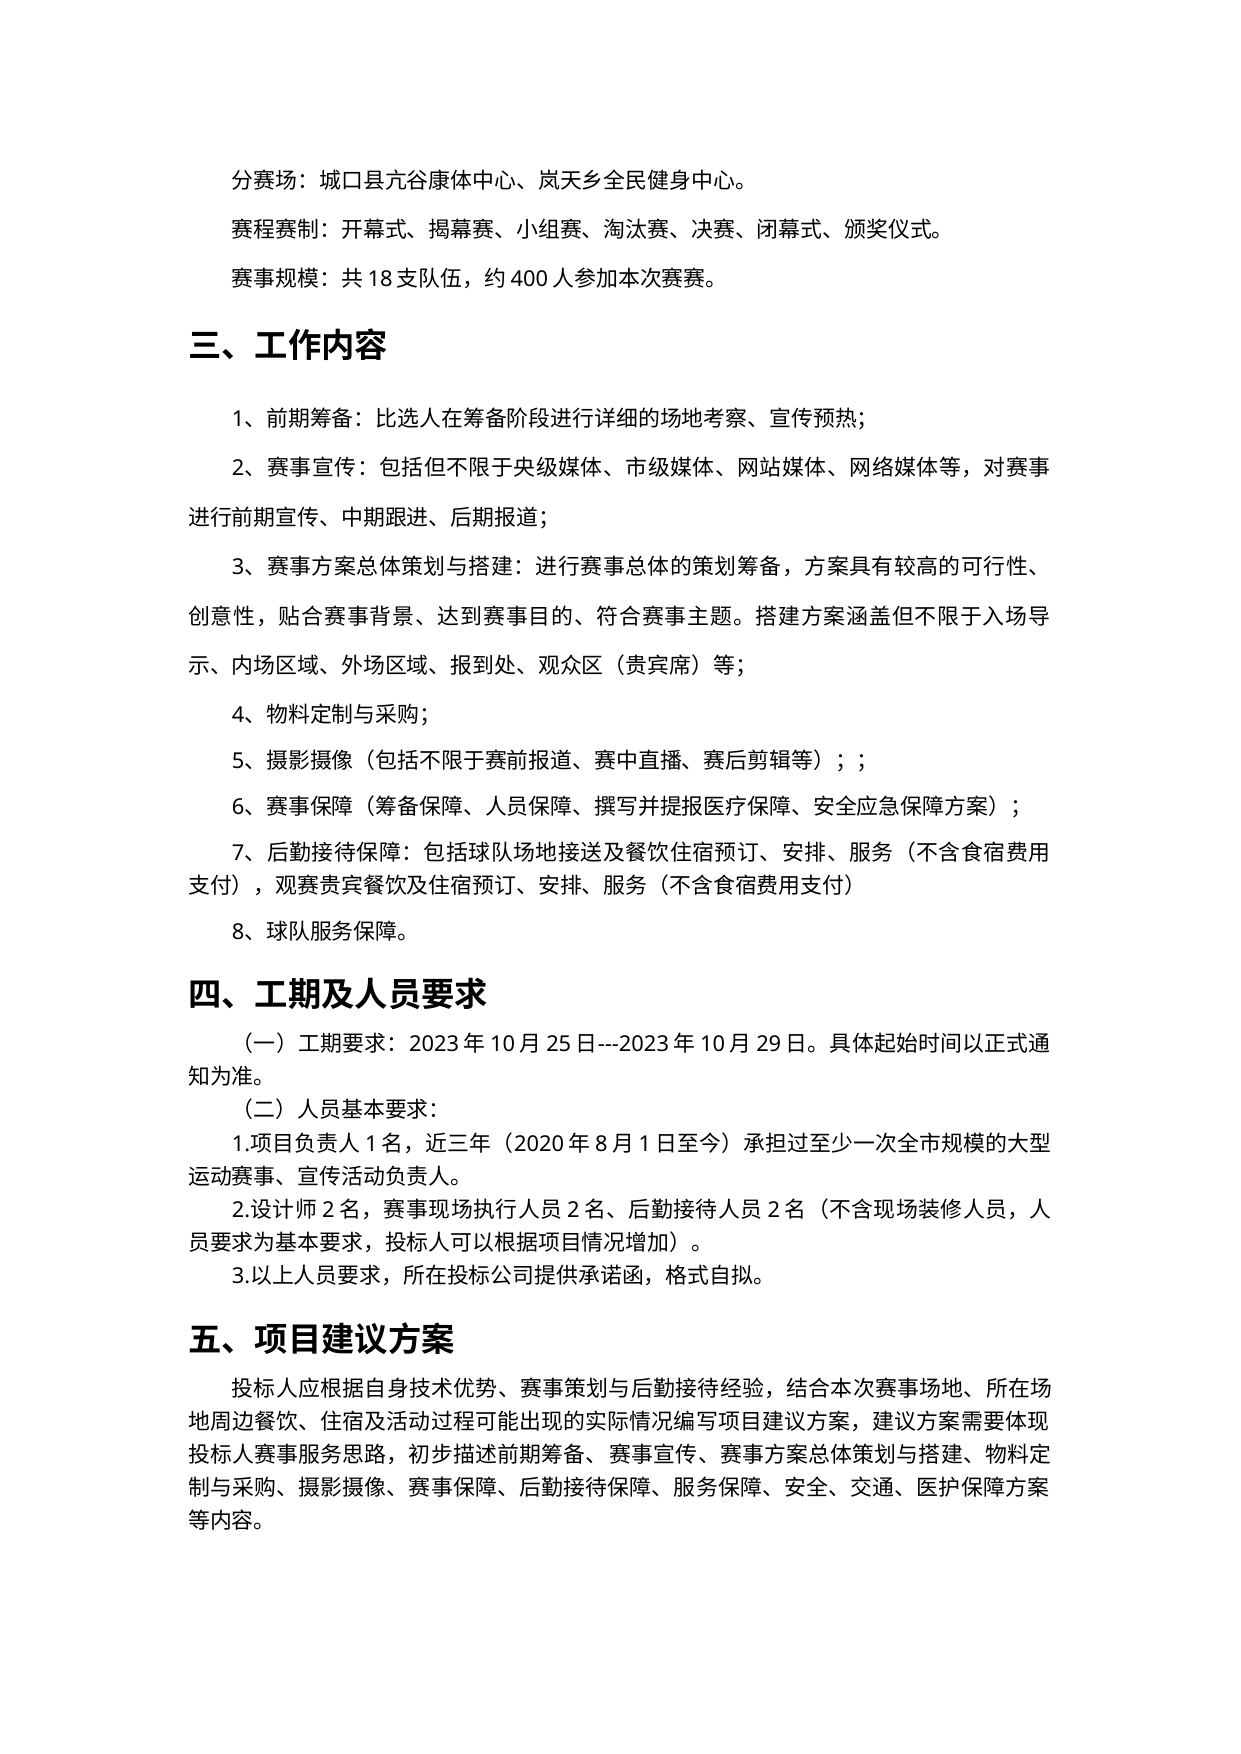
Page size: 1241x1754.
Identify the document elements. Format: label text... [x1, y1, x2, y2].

text 四、工期及人员要求 [188, 959, 1052, 1025]
list 三、工作内容 [188, 310, 1052, 376]
list 2、赛事宣传：包括但不限于央级媒体、市级媒体、网站媒体、网络媒体等，对赛事进行前期宣传、中期跟进、后期报道； [188, 449, 1052, 532]
text 1.项目负责人1名，近三年（2020年8月1日至今）承担过至少一次全市规模的大型运动赛事、宣传活动负责人。 [188, 1125, 1052, 1191]
list 1、前期筹备：比选人在筹备阶段进行详细的场地考察、宣传预热； [188, 400, 1052, 433]
text 4、物料定制与采购； [188, 697, 1052, 730]
list 赛程赛制：开幕式、揭幕赛、小组赛、淘汰赛、决赛、闭幕式、颁奖仪式。 [188, 212, 1052, 245]
text 投标人应根据自身技术优势、赛事策划与后勤接待经验，结合本次赛事场地、所在场地周边餐饮、住宿及活动过程可能出现的实际情况编写项目建议方案，建议方案需要体现投标人赛事服务思路，初步描述前期筹备、赛事宣传、赛事方案总体策划与搭建、物料定制与采购、摄影摄像、赛事保障、后勤接待保障、服务保障、安全、交通、医护保障方案等内容。 [188, 1370, 1052, 1536]
text 5、摄影摄像（包括不限于赛前报道、赛中直播、赛后剪辑等）；； [188, 742, 1052, 776]
text 8、球队服务保障。 [188, 913, 1052, 946]
text 五、项目建议方案 [188, 1303, 1052, 1370]
text 2.设计师2名，赛事现场执行人员2名、后勤接待人员2名（不含现场装修人员，人员要求为基本要求，投标人可以根据项目情况增加）。 [188, 1191, 1052, 1258]
list 3、赛事方案总体策划与搭建：进行赛事总体的策划筹备，方案具有较高的可行性、创意性，贴合赛事背景、达到赛事目的、符合赛事主题。搭建方案涵盖但不限于入场导示、内场区域、外场区域、报到处、观众区（贵宾席）等； [188, 548, 1052, 681]
list 赛事规模：共18支队伍，约400人参加本次赛赛。 [188, 261, 1052, 294]
text 6、赛事保障（筹备保障、人员保障、撰写并提报医疗保障、安全应急保障方案）； [188, 788, 1052, 821]
text （一）工期要求：2023年10月25日---2023年10月29日。具体起始时间以正式通知为准。 [188, 1025, 1052, 1092]
list 分赛场：城口县亢谷康体中心、岚天乡全民健身中心。 [188, 162, 1052, 196]
text 7、后勤接待保障：包括球队场地接送及餐饮住宿预订、安排、服务（不含食宿费用支付），观赛贵宾餐饮及住宿预订、安排、服务（不含食宿费用支付） [188, 834, 1052, 900]
text （二）人员基本要求： [188, 1092, 1052, 1125]
text 3.以上人员要求，所在投标公司提供承诺函，格式自拟。 [188, 1258, 1052, 1291]
